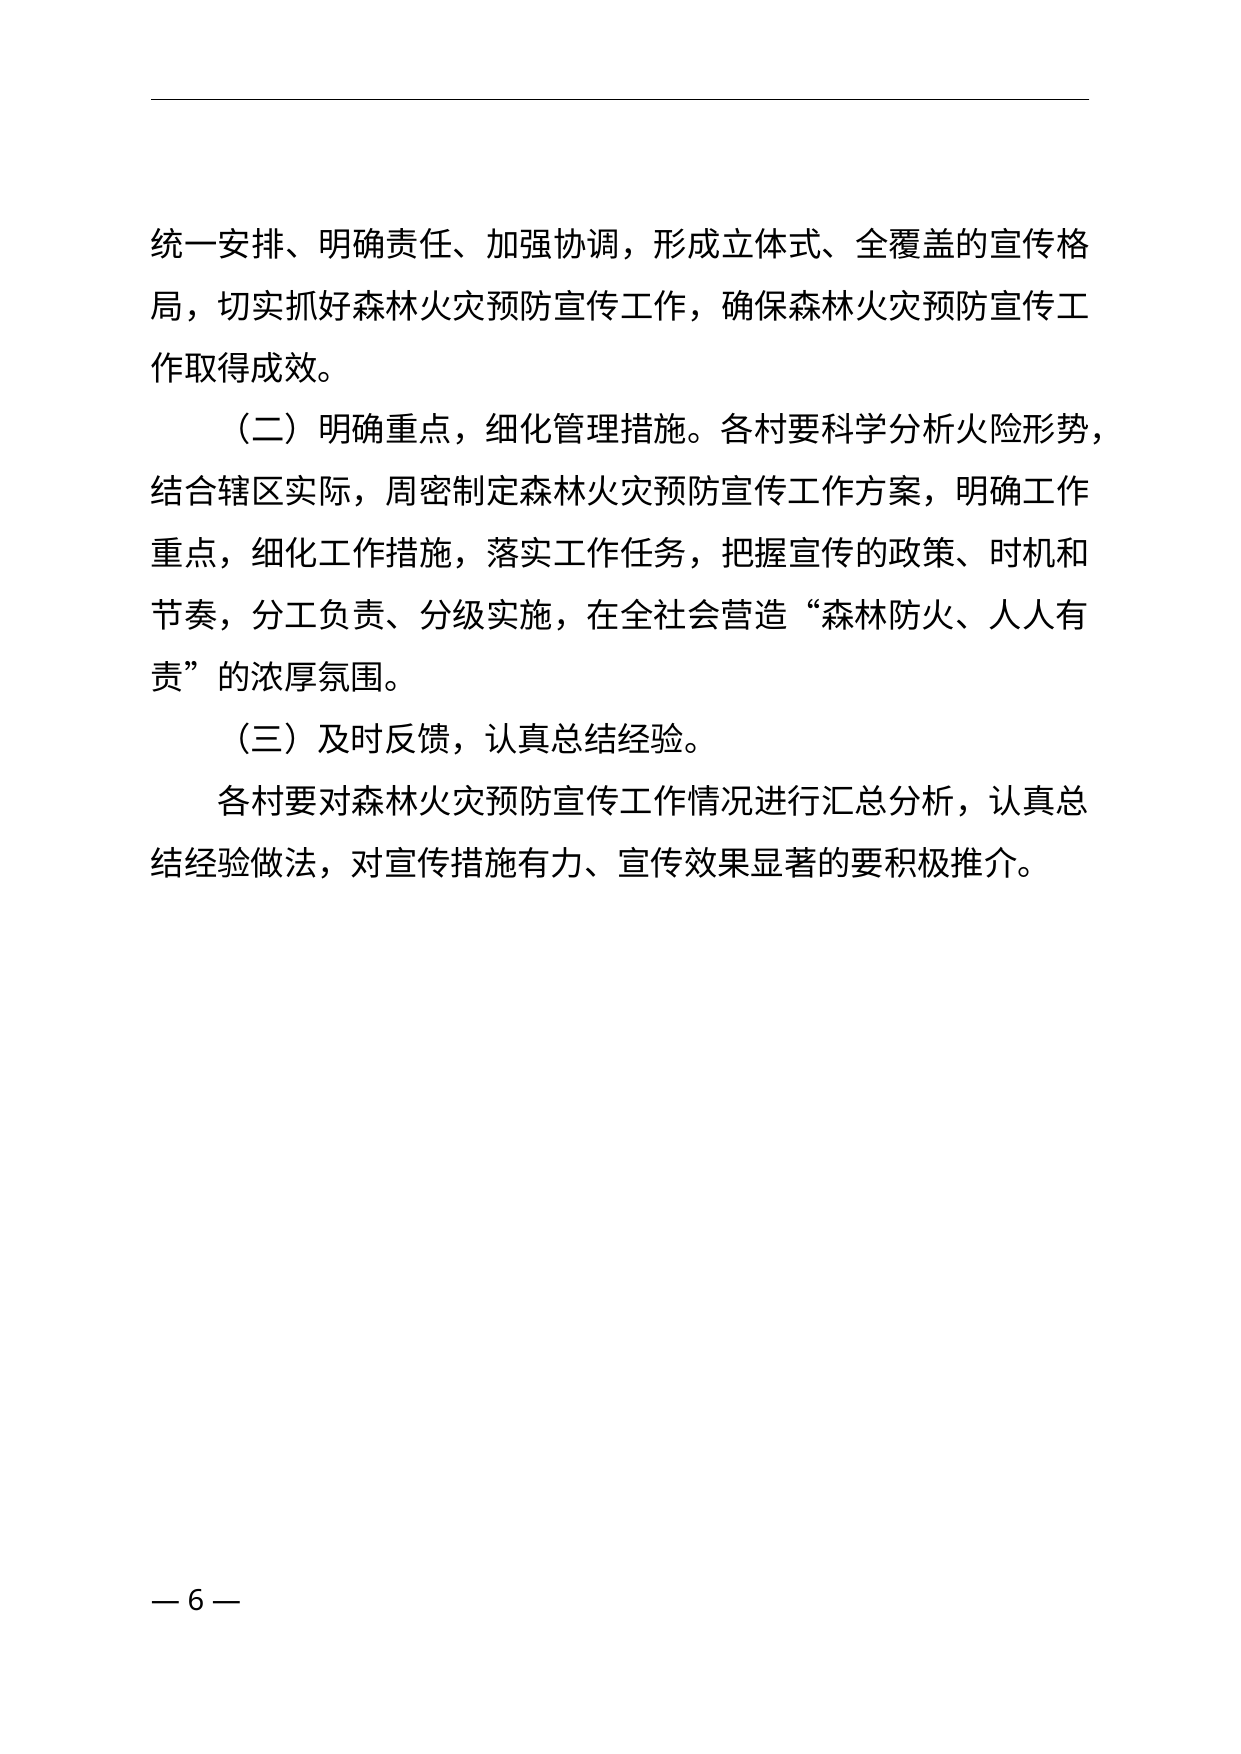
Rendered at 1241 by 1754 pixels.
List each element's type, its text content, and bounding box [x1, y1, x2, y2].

text （二）明确重点，细化管理措施。各村要科学分析火险形势，结合辖区实际，周密制定森林火灾预防宣传工作方案，明确工作重点，细化工作措施，落实工作任务，把握宣传的政策、时机和节奏，分工负责、分级实施，在全社会营造“森林防火、人人有责”的浓厚氛围。 [151, 392, 1089, 702]
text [151, 207, 1089, 392]
text （三）及时反馈，认真总结经验。 [151, 702, 1089, 764]
text 各村要对森林火灾预防宣传工作情况进行汇总分析，认真总结经验做法，对宣传措施有力、宣传效果显著的要积极推介。 [151, 764, 1089, 887]
